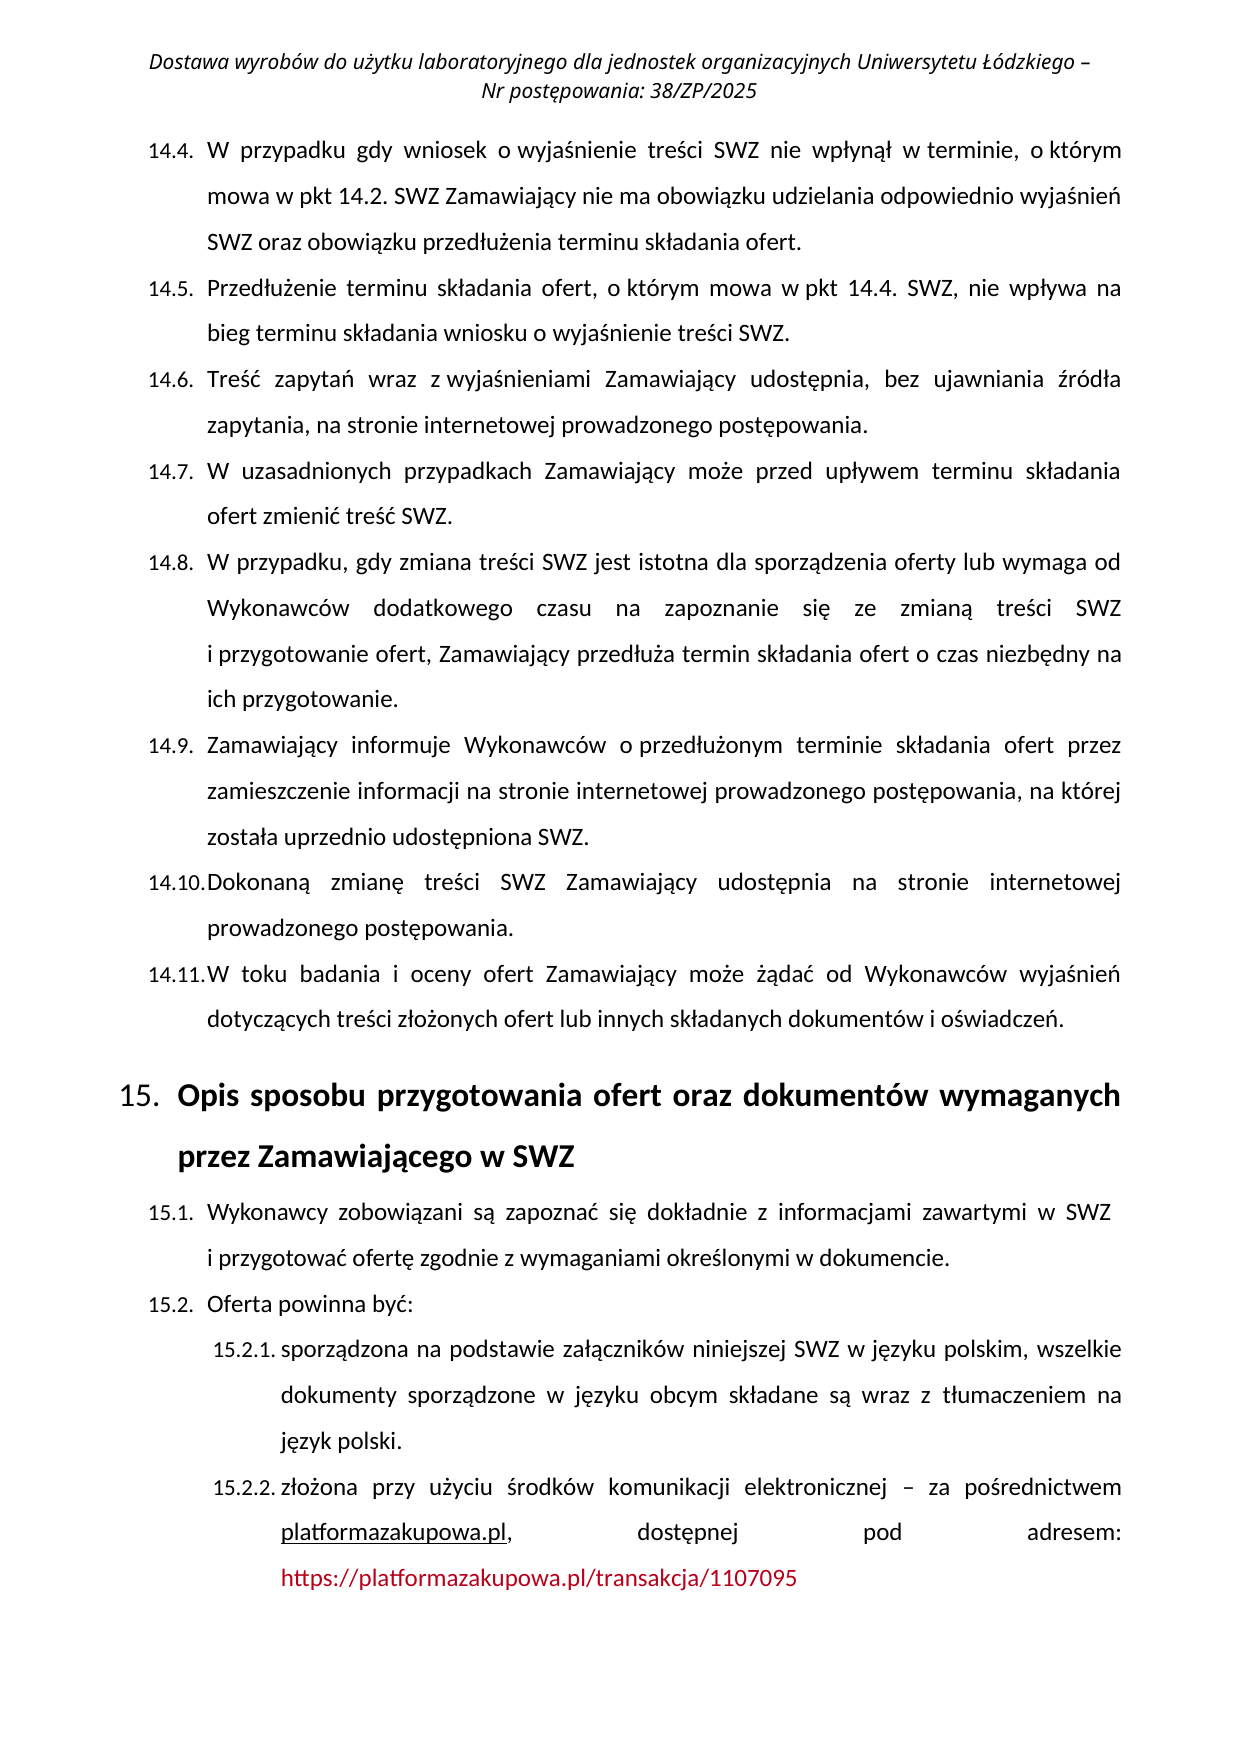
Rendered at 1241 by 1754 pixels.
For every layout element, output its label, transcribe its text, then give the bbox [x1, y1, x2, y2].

list W uzasadnionych przypadkach Zamawiający może przed upływem terminu składania ofert zmienić treść SWZ. [148, 455, 1122, 531]
list W toku badania i oceny ofert Zamawiający może żądać od Wykonawców wyjaśnień dotyczących treści złożonych ofert lub innych składanych dokumentów i oświadczeń. [148, 958, 1122, 1034]
list Wykonawcy zobowiązani są zapoznać się dokładnie z informacjami zawartymi w SWZ i przygotować ofertę zgodnie z wymaganiami określonymi w dokumencie. [148, 1196, 1112, 1273]
list Dokonaną zmianę treści SWZ Zamawiający udostępnia na stronie internetowej prowadzonego postępowania. [148, 866, 1122, 943]
list Oferta powinna być: [148, 1288, 1122, 1318]
list Zamawiający informuje Wykonawców o przedłużonym terminie składania ofert przez zamieszczenie informacji na stronie internetowej prowadzonego postępowania, na której została uprzednio udostępniona SWZ. [148, 729, 1122, 851]
subtitle Opis sposobu przygotowania ofert oraz dokumentów wymaganych przez Zamawiającego w SWZ [118, 1074, 1122, 1176]
list złożona przy użyciu środków komunikacji elektronicznej – za pośrednictwem platformazakupowa.pl, dostępnej pod adresem: https://platformazakupowa.pl/transakcja/1107095 [212, 1471, 1122, 1593]
list Przedłużenie terminu składania ofert, o którym mowa w pkt 14.4. SWZ, nie wpływa na bieg terminu składania wniosku o wyjaśnienie treści SWZ. [148, 272, 1122, 348]
list sporządzona na podstawie załączników niniejszej SWZ w języku polskim, wszelkie dokumenty sporządzone w języku obcym składane są wraz z tłumaczeniem na język polski. [212, 1333, 1122, 1456]
list Treść zapytań wraz z wyjaśnieniami Zamawiający udostępnia, bez ujawniania źródła zapytania, na stronie internetowej prowadzonego postępowania. [148, 363, 1122, 439]
list W przypadku gdy wniosek o wyjaśnienie treści SWZ nie wpłynął w terminie, o którym mowa w pkt 14.2. SWZ Zamawiający nie ma obowiązku udzielania odpowiednio wyjaśnień SWZ oraz obowiązku przedłużenia terminu składania ofert. [148, 135, 1122, 257]
list W przypadku, gdy zmiana treści SWZ jest istotna dla sporządzenia oferty lub wymaga od Wykonawców dodatkowego czasu na zapoznanie się ze zmianą treści SWZ i przygotowanie ofert, Zamawiający przedłuża termin składania ofert o czas niezbędny na ich przygotowanie. [148, 546, 1122, 714]
